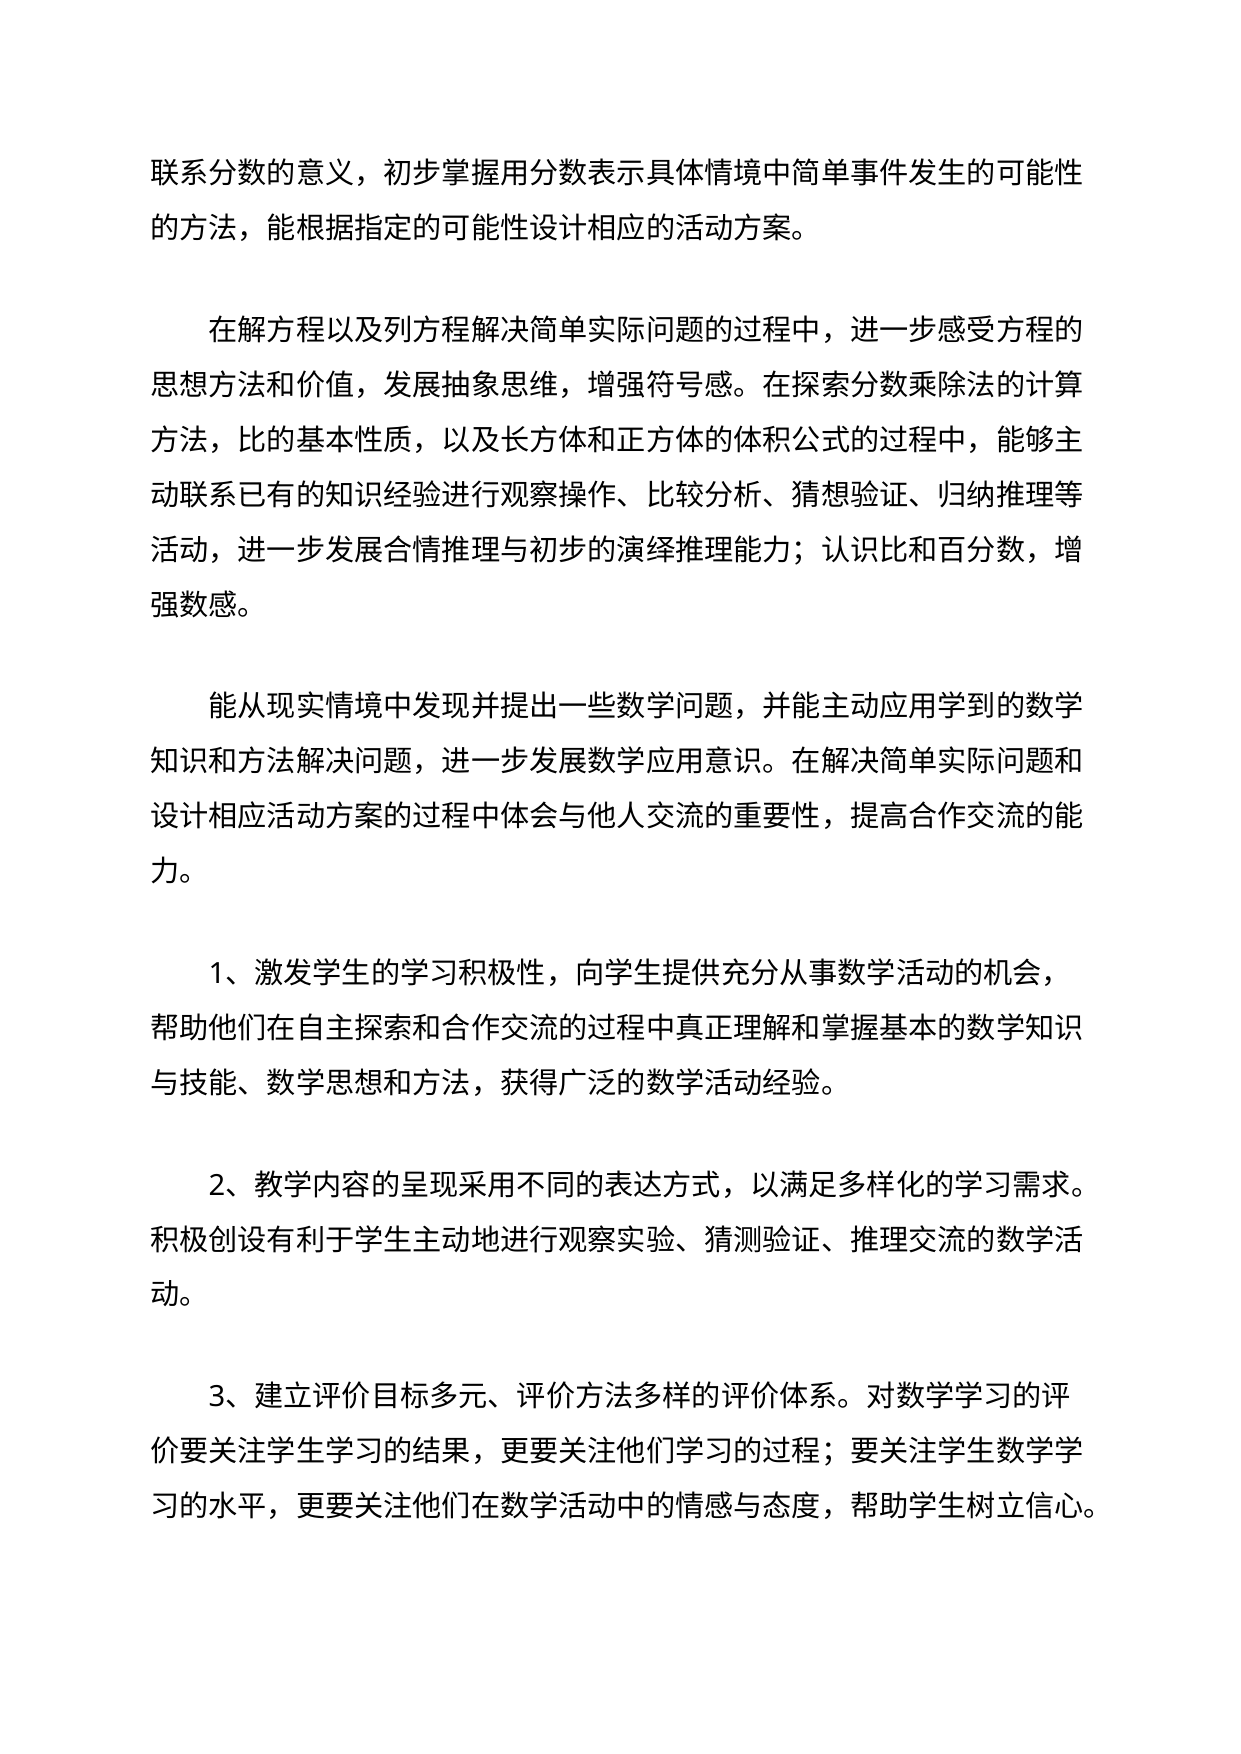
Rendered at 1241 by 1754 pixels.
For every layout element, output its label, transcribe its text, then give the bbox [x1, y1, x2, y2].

text 2、教学内容的呈现采用不同的表达方式，以满足多样化的学习需求。积极创设有利于学生主动地进行观察实验、猜测验证、推理交流的数学活动。 [150, 1161, 1090, 1313]
text 在解方程以及列方程解决简单实际问题的过程中，进一步感受方程的思想方法和价值，发展抽象思维，增强符号感。在探索分数乘除法的计算方法，比的基本性质，以及长方体和正方体的体积公式的过程中，能够主动联系已有的知识经验进行观察操作、比较分析、猜想验证、归纳推理等活动，进一步发展合情推理与初步的演绎推理能力；认识比和百分数，增强数感。 [150, 307, 1090, 623]
text 3、建立评价目标多元、评价方法多样的评价体系。对数学学习的评价要关注学生学习的结果，更要关注他们学习的过程；要关注学生数学学习的水平，更要关注他们在数学活动中的情感与态度，帮助学生树立信心。 [150, 1373, 1090, 1525]
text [150, 150, 1090, 247]
text 能从现实情境中发现并提出一些数学问题，并能主动应用学到的数学知识和方法解决问题，进一步发展数学应用意识。在解决简单实际问题和设计相应活动方案的过程中体会与他人交流的重要性，提高合作交流的能力。 [150, 683, 1090, 890]
text 1、激发学生的学习积极性，向学生提供充分从事数学活动的机会，帮助他们在自主探索和合作交流的过程中真正理解和掌握基本的数学知识与技能、数学思想和方法，获得广泛的数学活动经验。 [150, 949, 1090, 1102]
